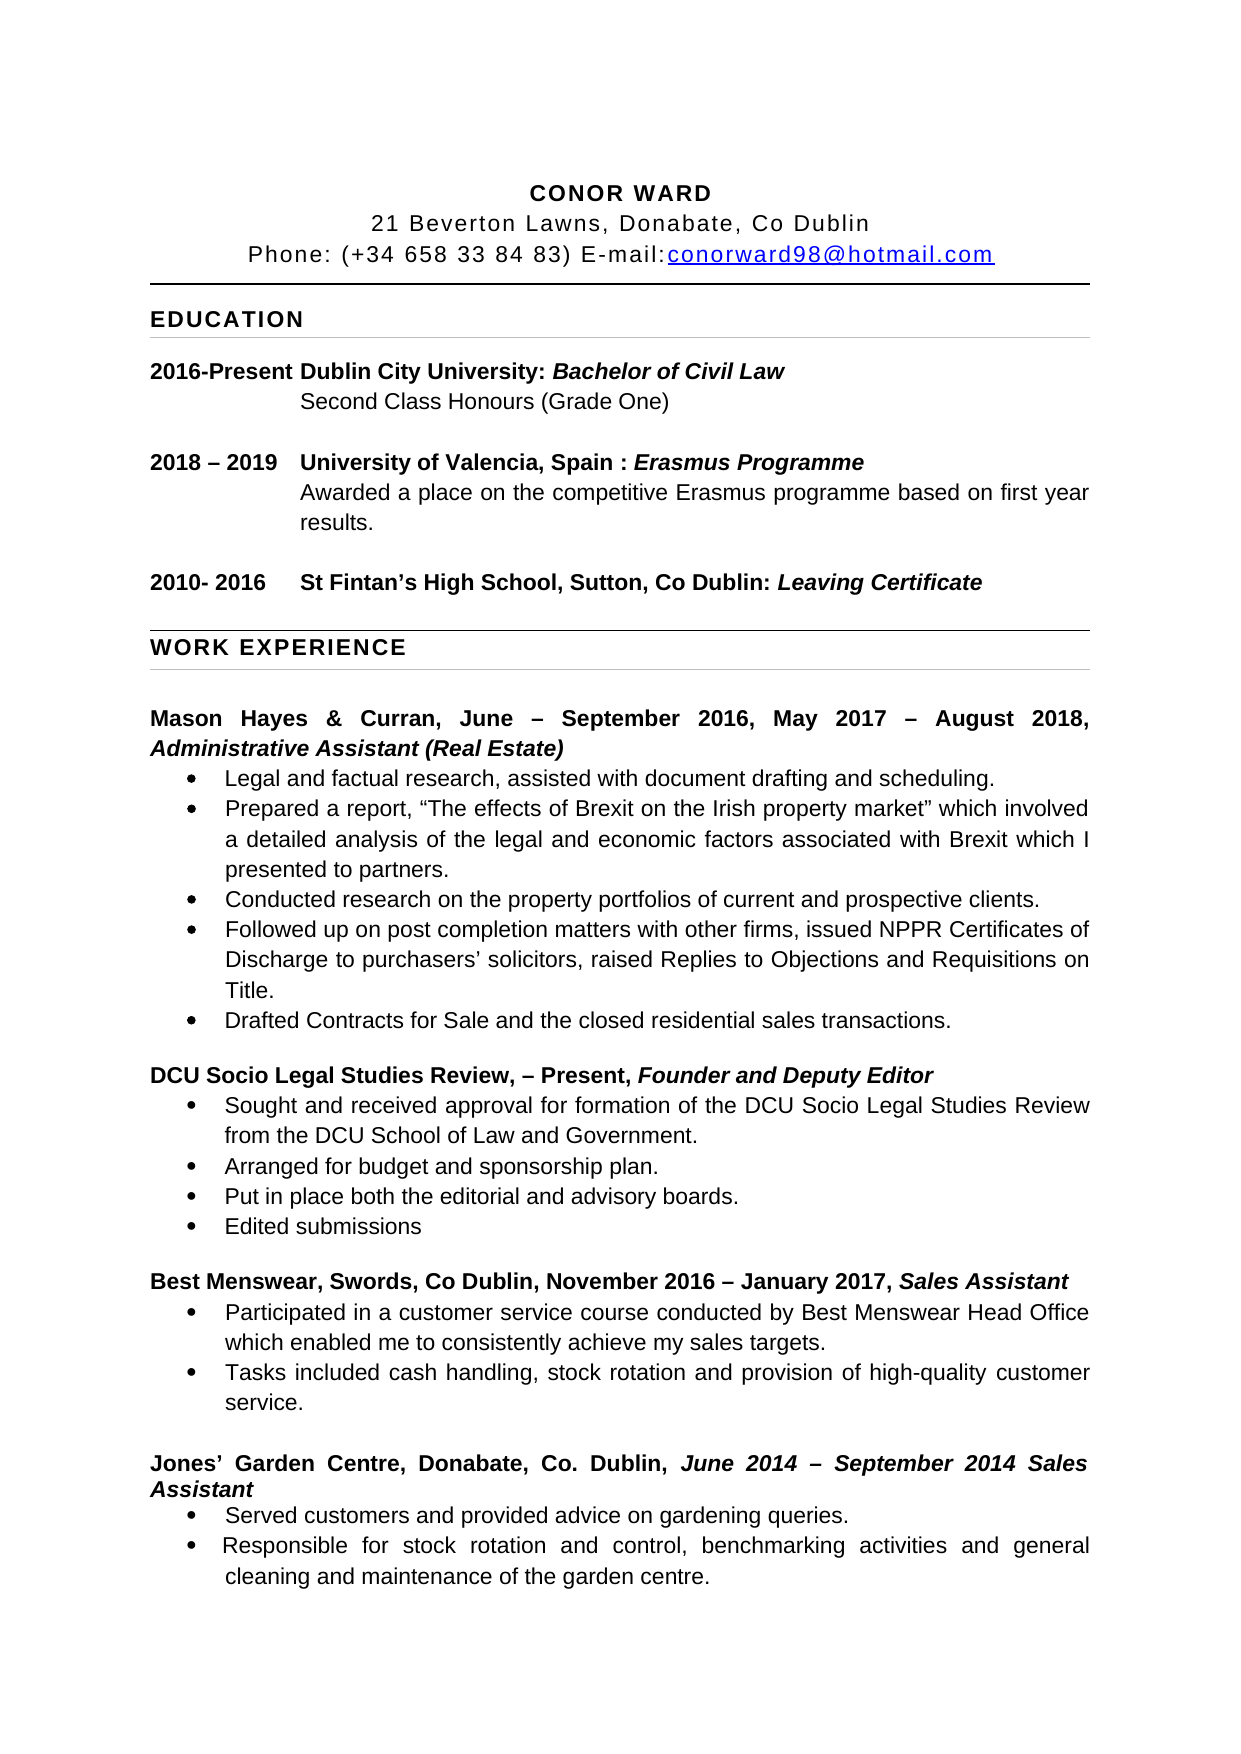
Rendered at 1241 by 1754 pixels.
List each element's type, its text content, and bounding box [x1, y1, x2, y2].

list Drafted Contracts for Sale and the closed residential sales transactions. [187, 1007, 1090, 1033]
text 2010- 2016 St Fintan’s High School, Sutton, Co Dublin: Leaving Certificate [150, 569, 1090, 596]
text 2016-Present Dublin City University: Bachelor of Civil Law [150, 358, 1090, 384]
text WORK EXPERIENCE [150, 631, 1090, 669]
list Participated in a customer service course conducted by Best Menswear Head Office which enabled me to consistently achieve my sales targets. [187, 1298, 1090, 1355]
list Arranged for budget and sponsorship plan. [187, 1153, 1090, 1179]
list Tasks included cash handling, stock rotation and provision of high-quality customer service. [187, 1359, 1090, 1415]
list Followed up on post completion matters with other firms, issued NPPR Certificates of Discharge to purchasers’ solicitors, raised Replies to Objections and Requisitions on Title. [187, 916, 1090, 1003]
text Jones’ Garden Centre, Donabate, Co. Dublin, June 2014 – September 2014 Sales Assistant [150, 1449, 1090, 1502]
list Conducted research on the property portfolios of current and prospective clients. [187, 886, 1090, 912]
text Mason Hayes & Curran, June – September 2016, May 2017 – August 2018, Administrative Assistant (Real Estate) [150, 705, 1090, 761]
list Sought and received approval for formation of the DCU Socio Legal Studies Review from the DCU School of Law and Government. [187, 1092, 1090, 1149]
text Phone: (+34 658 33 84 83) E-mail:conorward98@hotmail.com [150, 241, 1090, 267]
list Put in place both the editorial and advisory boards. [187, 1183, 1090, 1209]
text Second Class Honours (Grade One) [150, 388, 1090, 414]
text CONOR WARD [150, 180, 1090, 207]
list Responsible for stock rotation and control, benchmarking activities and general cleaning and maintenance of the garden centre. [187, 1532, 1090, 1589]
text 2018 – 2019 University of Valencia, Spain : Erasmus Programme [150, 448, 1090, 475]
text Awarded a place on the competitive Erasmus programme based on first year results. [150, 479, 1090, 535]
text EDUCATION [150, 285, 1090, 337]
text 21 Beverton Lawns, Donabate, Co Dublin [150, 210, 1090, 237]
list Edited submissions [187, 1213, 1090, 1239]
list Served customers and provided advice on gardening queries. [187, 1502, 1090, 1528]
list Prepared a report, “The effects of Brexit on the Irish property market” which involved a detailed analysis of the legal and economic factors associated with Brexit which I presented to partners. [187, 795, 1090, 882]
text Best Menswear, Swords, Co Dublin, November 2016 – January 2017, Sales Assistant [150, 1268, 1090, 1294]
text DCU Socio Legal Studies Review, – Present, Founder and Deputy Editor [150, 1062, 1090, 1088]
list Legal and factual research, assisted with document drafting and scheduling. [187, 765, 1090, 791]
